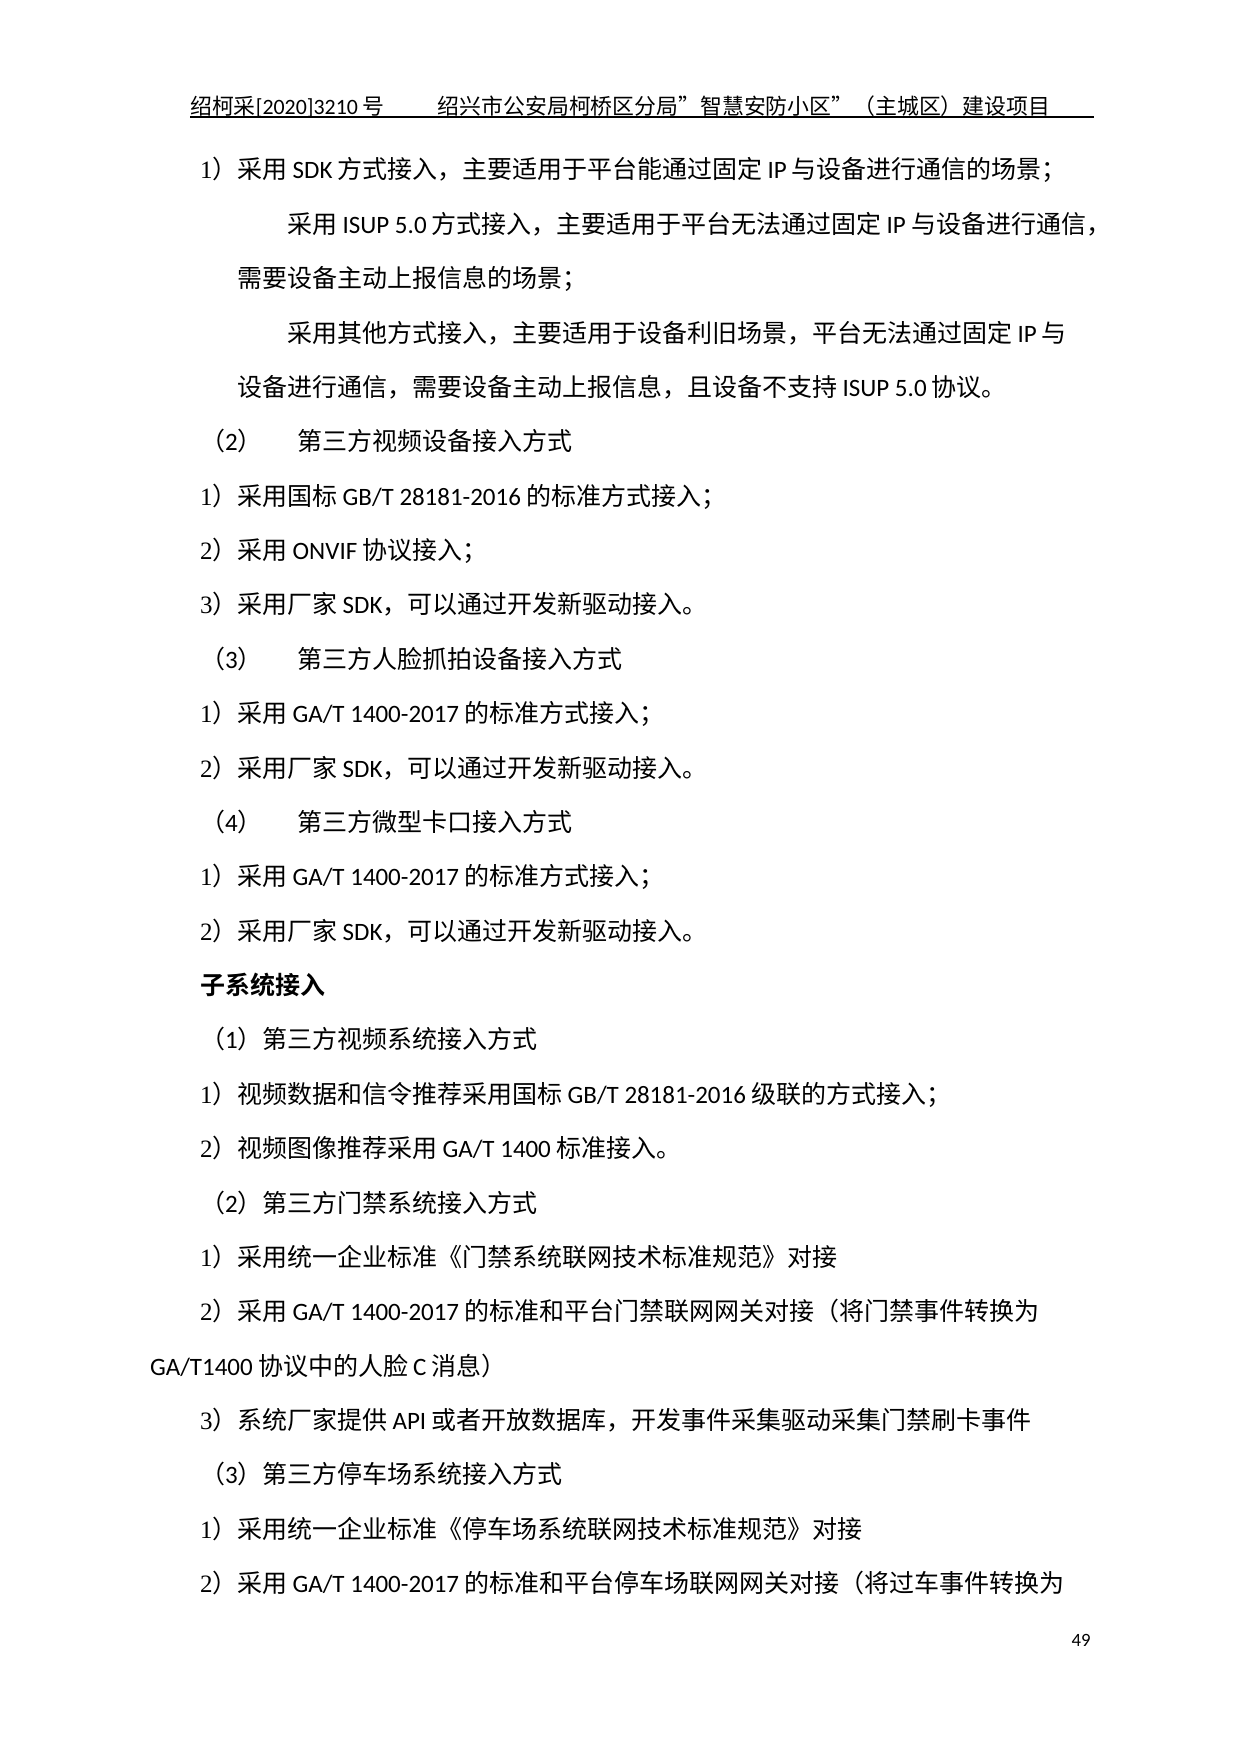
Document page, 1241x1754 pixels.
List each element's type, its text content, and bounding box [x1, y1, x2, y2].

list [150, 1564, 1090, 1600]
list 第三方视频设备接入方式 [150, 422, 1090, 458]
list 采用GA/T 1400-2017的标准方式接入； [150, 694, 1090, 730]
list 视频数据和信令推荐采用国标GB/T 28181-2016级联的方式接入； [150, 1074, 1090, 1111]
list 视频图像推荐采用GA/T 1400标准接入。 [150, 1129, 1090, 1165]
text 采用ISUP 5.0方式接入，主要适用于平台无法通过固定IP与设备进行通信，需要设备主动上报信息的场景； [237, 204, 1090, 295]
list 采用国标GB/T 28181-2016的标准方式接入； [150, 476, 1090, 512]
text 子系统接入 [150, 966, 1090, 1002]
list 采用SDK方式接入，主要适用于平台能通过固定IP与设备进行通信的场景； [150, 150, 1090, 186]
list 采用统一企业标准《停车场系统联网技术标准规范》对接 [150, 1509, 1090, 1546]
list 第三方停车场系统接入方式 [150, 1455, 1090, 1491]
list 采用GA/T 1400-2017的标准方式接入； [150, 857, 1090, 893]
list 采用GA/T 1400-2017的标准和平台门禁联网网关对接（将门禁事件转换为GA/T1400协议中的人脸C消息） [150, 1292, 1090, 1382]
list 采用ONVIF协议接入； [150, 531, 1090, 567]
list 采用厂家SDK，可以通过开发新驱动接入。 [150, 585, 1090, 621]
list 第三方微型卡口接入方式 [150, 802, 1090, 839]
list 采用统一企业标准《门禁系统联网技术标准规范》对接 [150, 1237, 1090, 1274]
list 系统厂家提供API或者开放数据库，开发事件采集驱动采集门禁刷卡事件 [150, 1401, 1090, 1437]
list 第三方门禁系统接入方式 [150, 1183, 1090, 1219]
list 第三方人脸抓拍设备接入方式 [150, 639, 1090, 676]
list 采用厂家SDK，可以通过开发新驱动接入。 [150, 911, 1090, 947]
list 采用厂家SDK，可以通过开发新驱动接入。 [150, 748, 1090, 784]
list 第三方视频系统接入方式 [150, 1020, 1090, 1056]
text 采用其他方式接入，主要适用于设备利旧场景，平台无法通过固定IP与设备进行通信，需要设备主动上报信息，且设备不支持ISUP 5.0协议。 [237, 313, 1090, 404]
